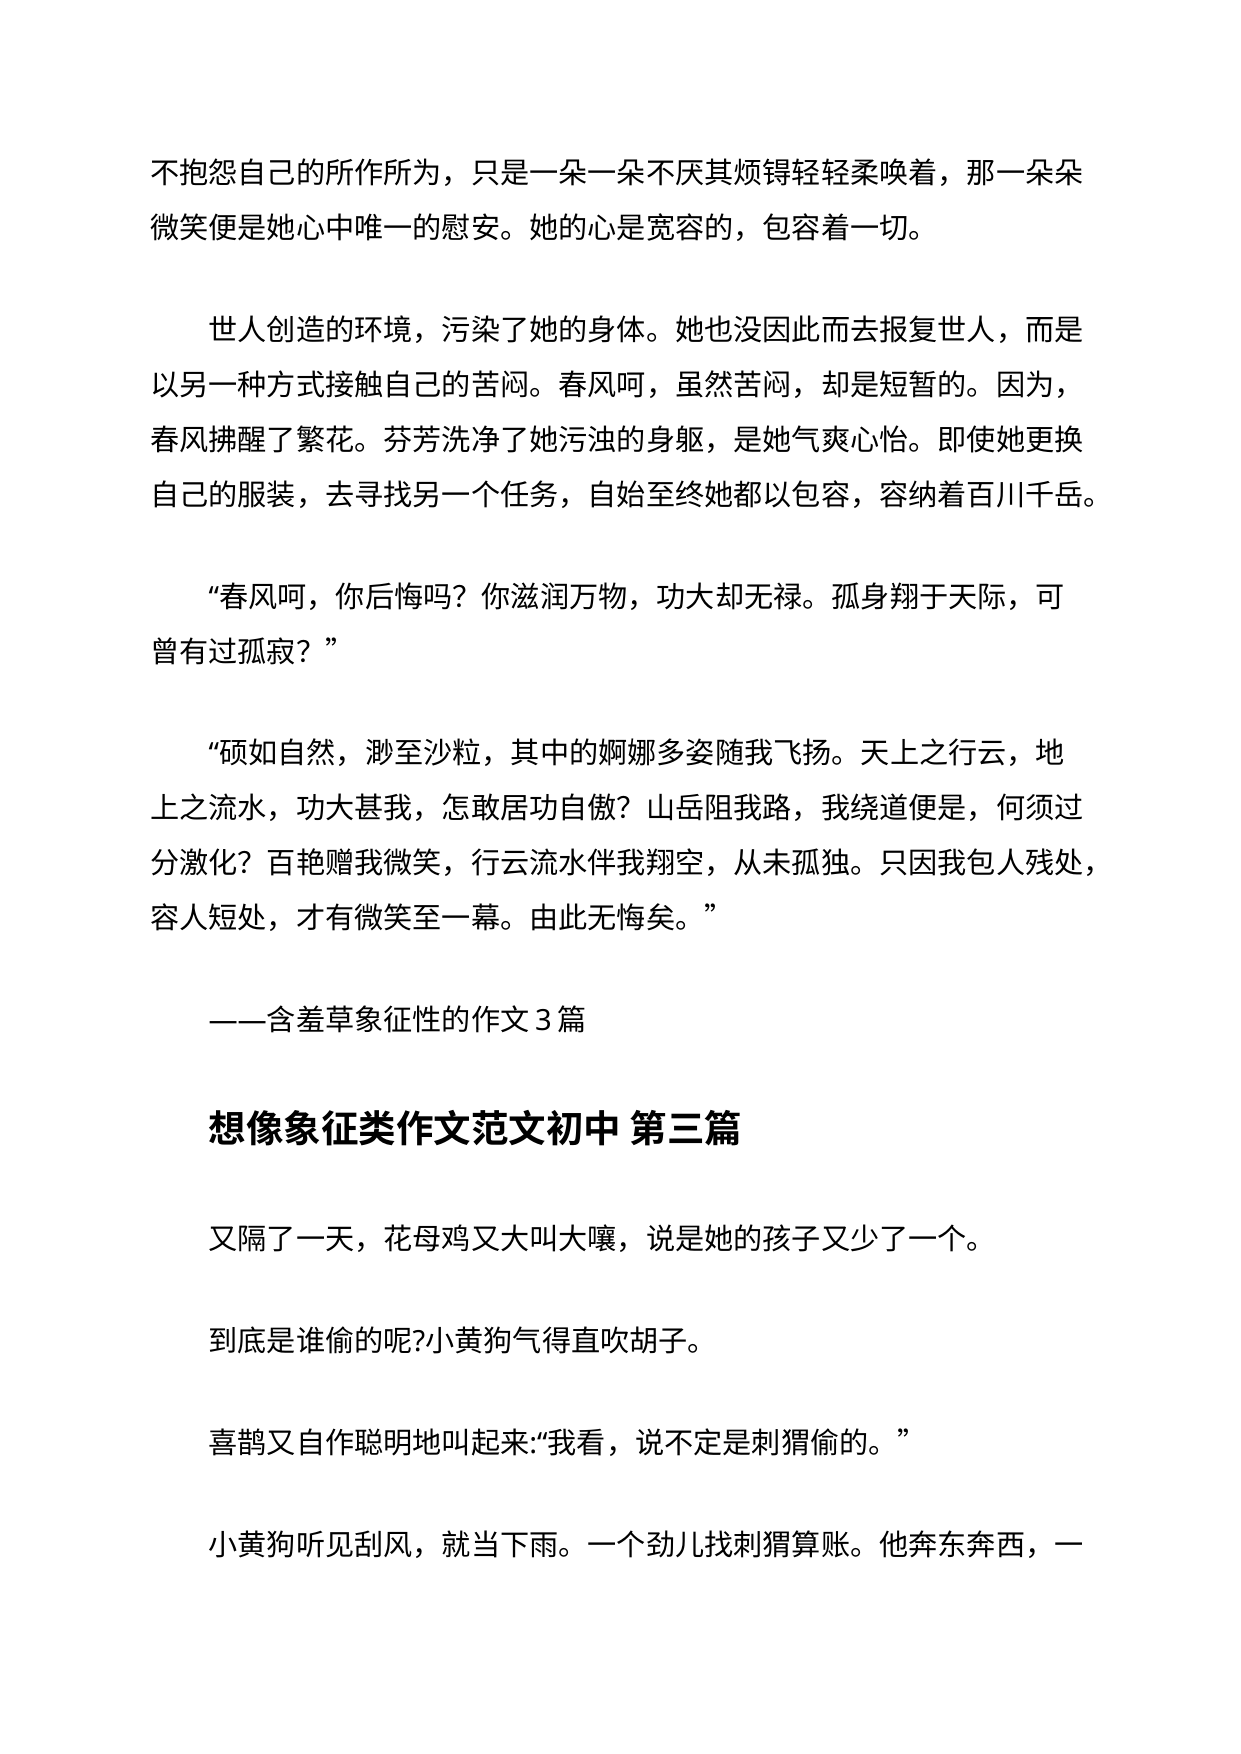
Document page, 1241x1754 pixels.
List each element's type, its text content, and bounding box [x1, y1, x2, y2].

text “春风呵，你后悔吗？你滋润万物，功大却无禄。孤身翔于天际，可曾有过孤寂？” [150, 573, 1090, 670]
text 想像象征类作文范文初中 第三篇 [150, 1098, 1090, 1153]
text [150, 1522, 1090, 1564]
text 又隔了一天，花母鸡又大叫大嚷，说是她的孩子又少了一个。 [150, 1216, 1090, 1258]
text 到底是谁偷的呢?小黄狗气得直吹胡子。 [150, 1318, 1090, 1360]
text “硕如自然，渺至沙粒，其中的婀娜多姿随我飞扬。天上之行云，地上之流水，功大甚我，怎敢居功自傲？山岳阻我路，我绕道便是，何须过分激化？百艳赠我微笑，行云流水伴我翔空，从未孤独。只因我包人残处，容人短处，才有微笑至一幕。由此无悔矣。” [150, 730, 1090, 937]
text 喜鹊又自作聪明地叫起来:“我看，说不定是刺猬偷的。” [150, 1419, 1090, 1462]
text 世人创造的环境，污染了她的身体。她也没因此而去报复世人，而是以另一种方式接触自己的苦闷。春风呵，虽然苦闷，却是短暂的。因为，春风拂醒了繁花。芬芳洗净了她污浊的身躯，是她气爽心怡。即使她更换自己的服装，去寻找另一个任务，自始至终她都以包容，容纳着百川千岳。 [150, 307, 1090, 514]
text ——含羞草象征性的作文3篇 [150, 996, 1090, 1039]
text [150, 150, 1090, 247]
